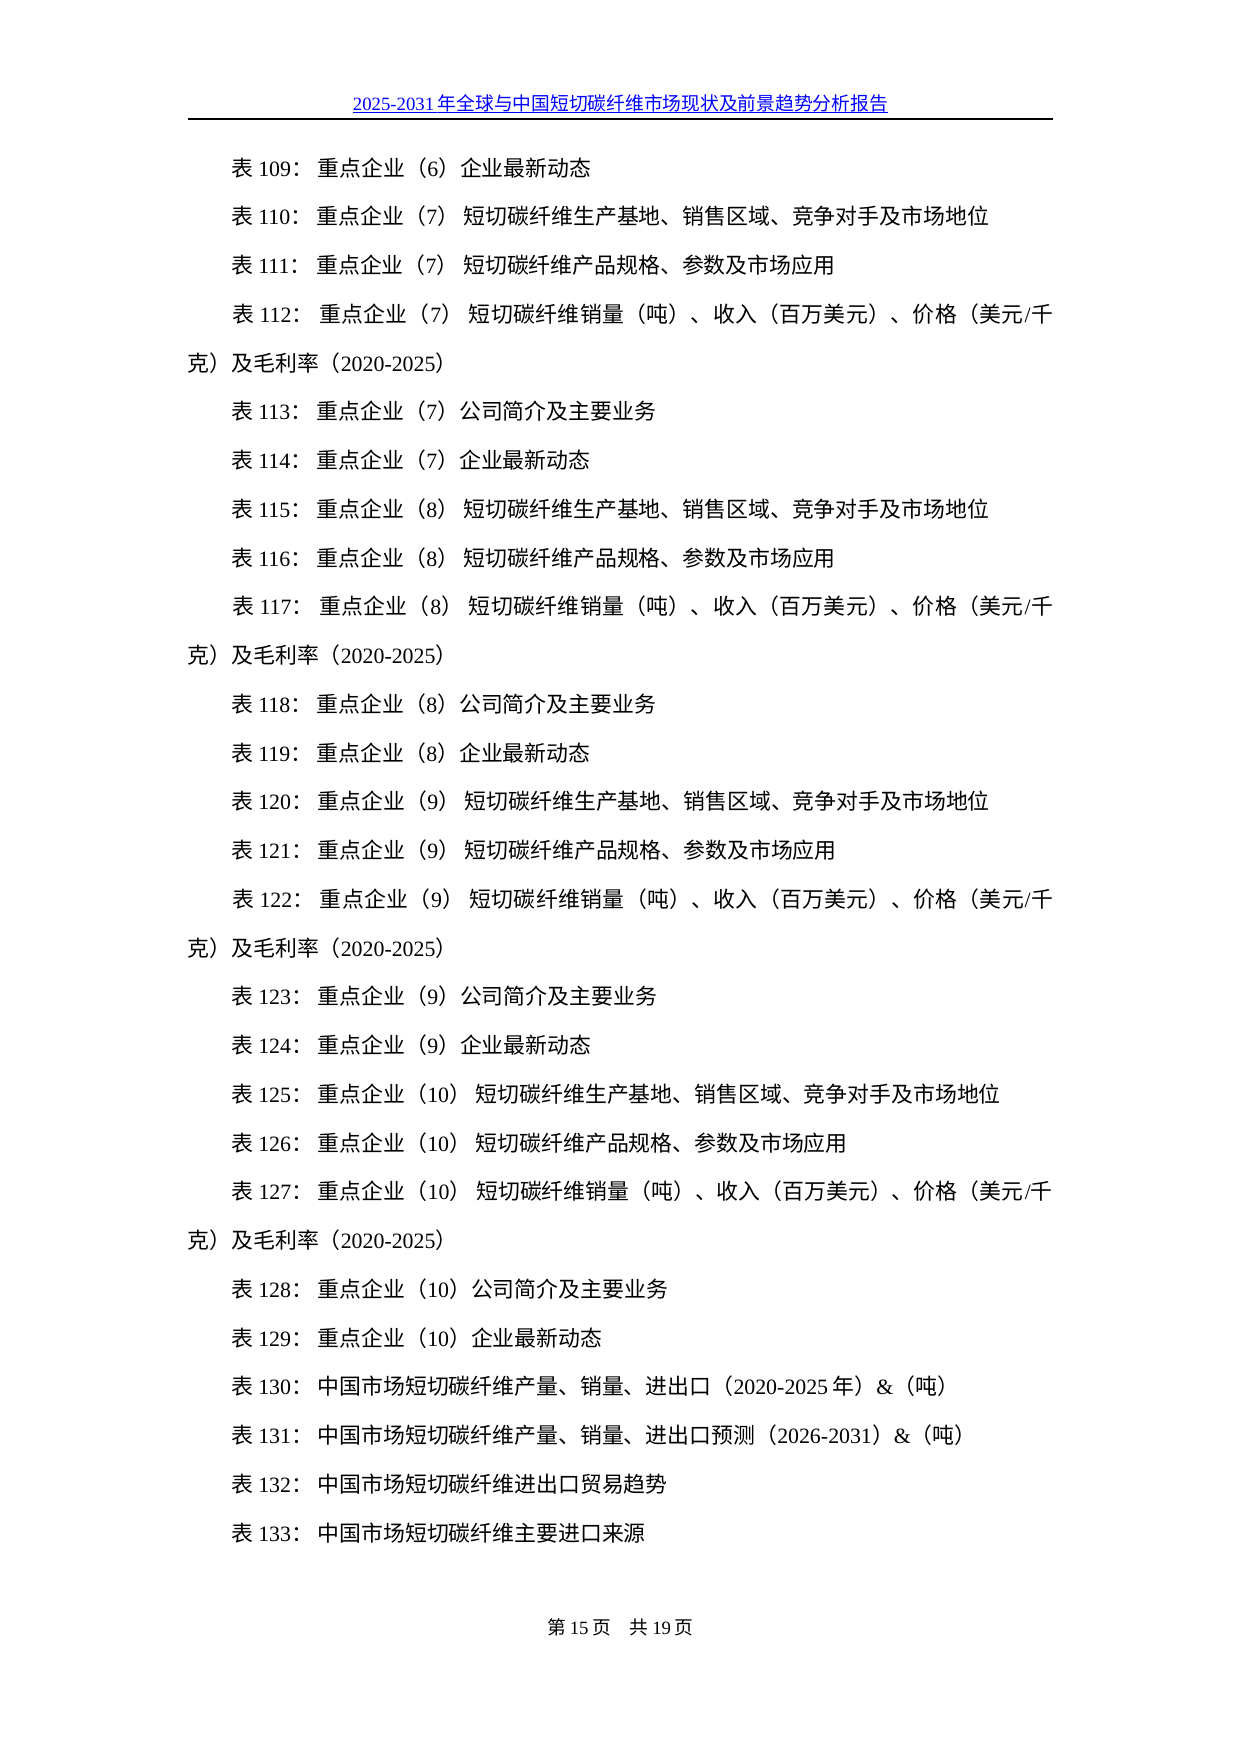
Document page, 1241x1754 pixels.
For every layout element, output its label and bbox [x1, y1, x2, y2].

text [187, 150, 1053, 1548]
